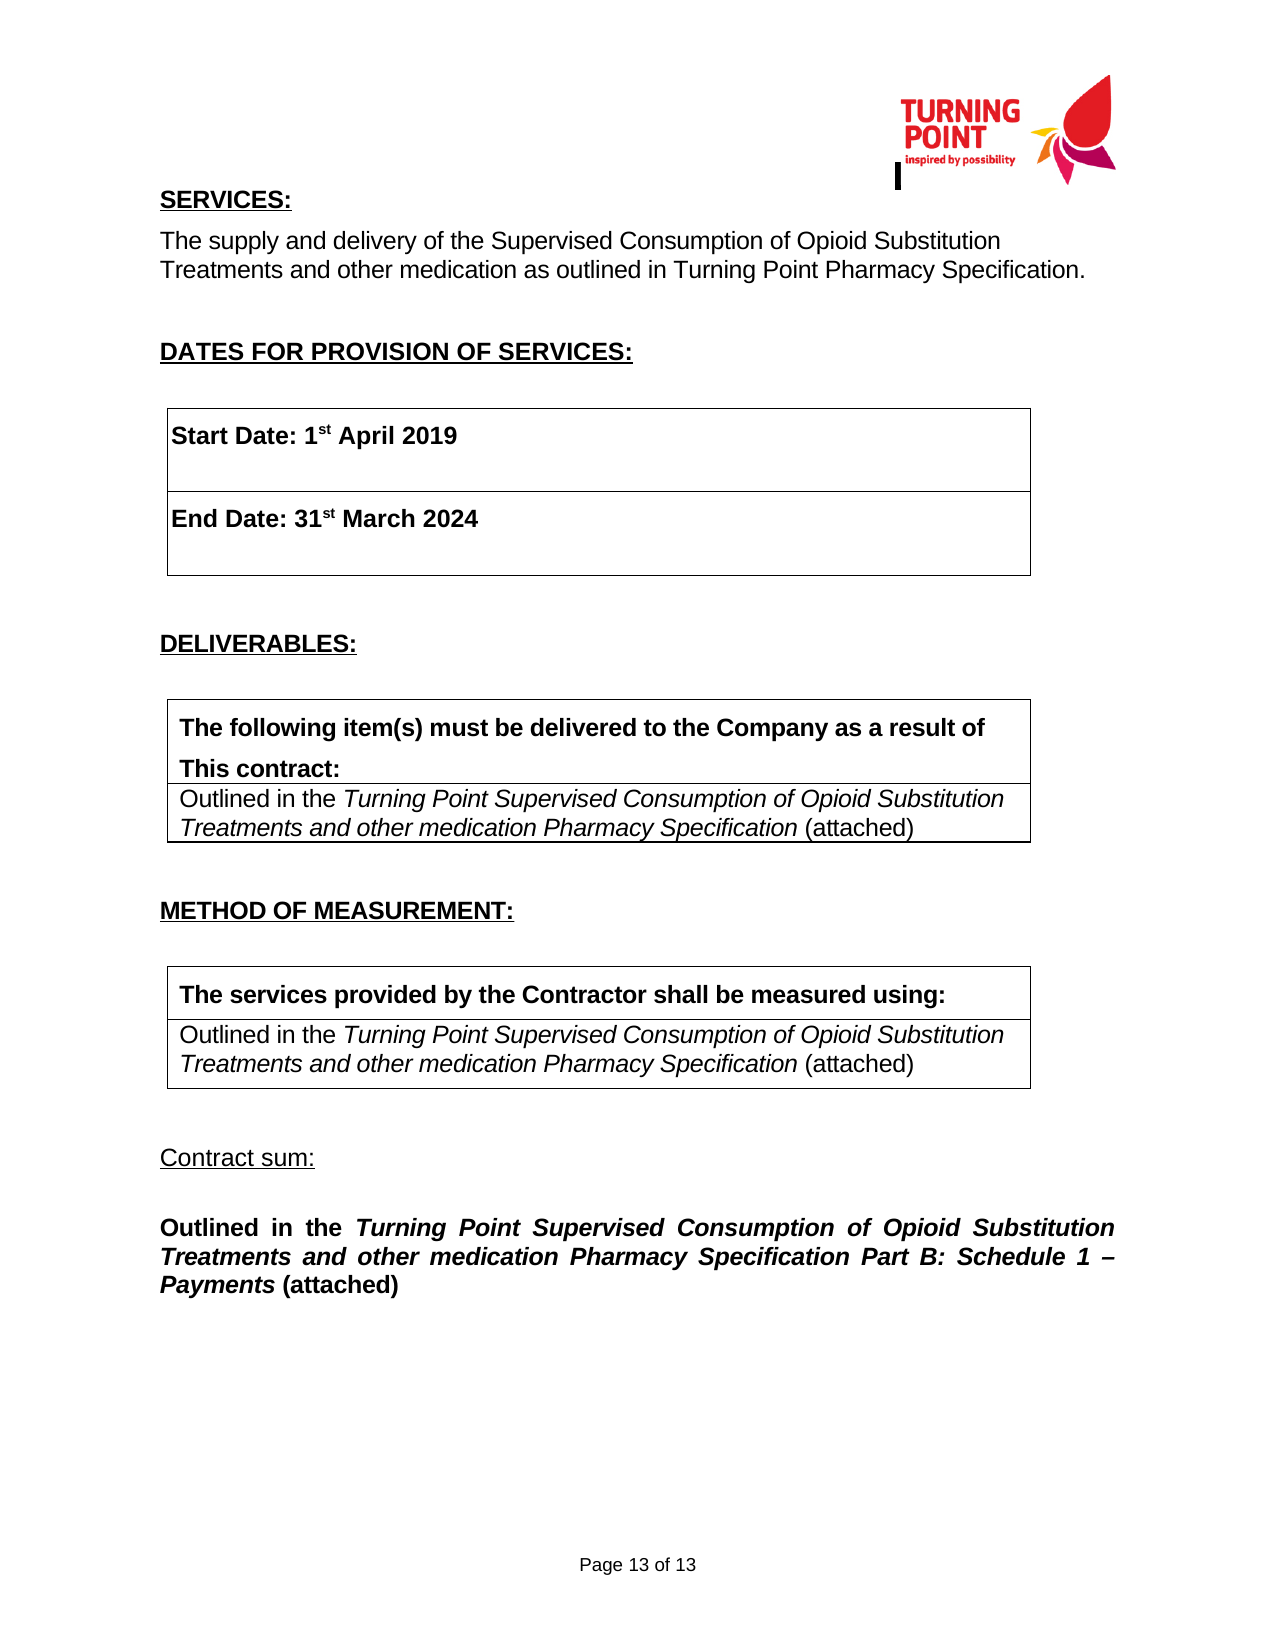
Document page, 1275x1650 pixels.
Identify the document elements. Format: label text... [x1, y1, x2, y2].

text DATES FOR PROVISION OF SERVICES: [159, 337, 1116, 366]
table_header Start Date: 1st April 2019 [168, 409, 1030, 491]
text DELIVERABLES: [159, 629, 1116, 658]
text SERVICES: [159, 185, 1116, 214]
table_header The services provided by the Contractor shall be measured using: [168, 967, 1030, 1019]
text Outlined in the Turning Point Supervised Consumption of Opioid Substitution Treatments and other medication Pharmacy Specification Part B: Schedule 1 – Payments (attached) [159, 1213, 1116, 1299]
text The supply and delivery of the Supervised Consumption of Opioid Substitution Treatments and other medication as outlined in Turning Point Pharmacy Specification. [159, 226, 1116, 284]
text Contract sum: [159, 1143, 1116, 1172]
table_cell End Date: 31st March 2024 [168, 492, 1030, 574]
text METHOD OF MEASUREMENT: [159, 896, 1116, 925]
table_cell Outlined in the Turning Point Supervised Consumption of Opioid Substitution Treatments and other medication Pharmacy Specification (attached) [168, 784, 1030, 841]
table_header The following item(s) must be delivered to the Company as a result of This contract: [168, 700, 1030, 783]
table_cell Outlined in the Turning Point Supervised Consumption of Opioid Substitution Treatments and other medication Pharmacy Specification (attached) [168, 1020, 1030, 1088]
picture [900, 75, 1116, 185]
